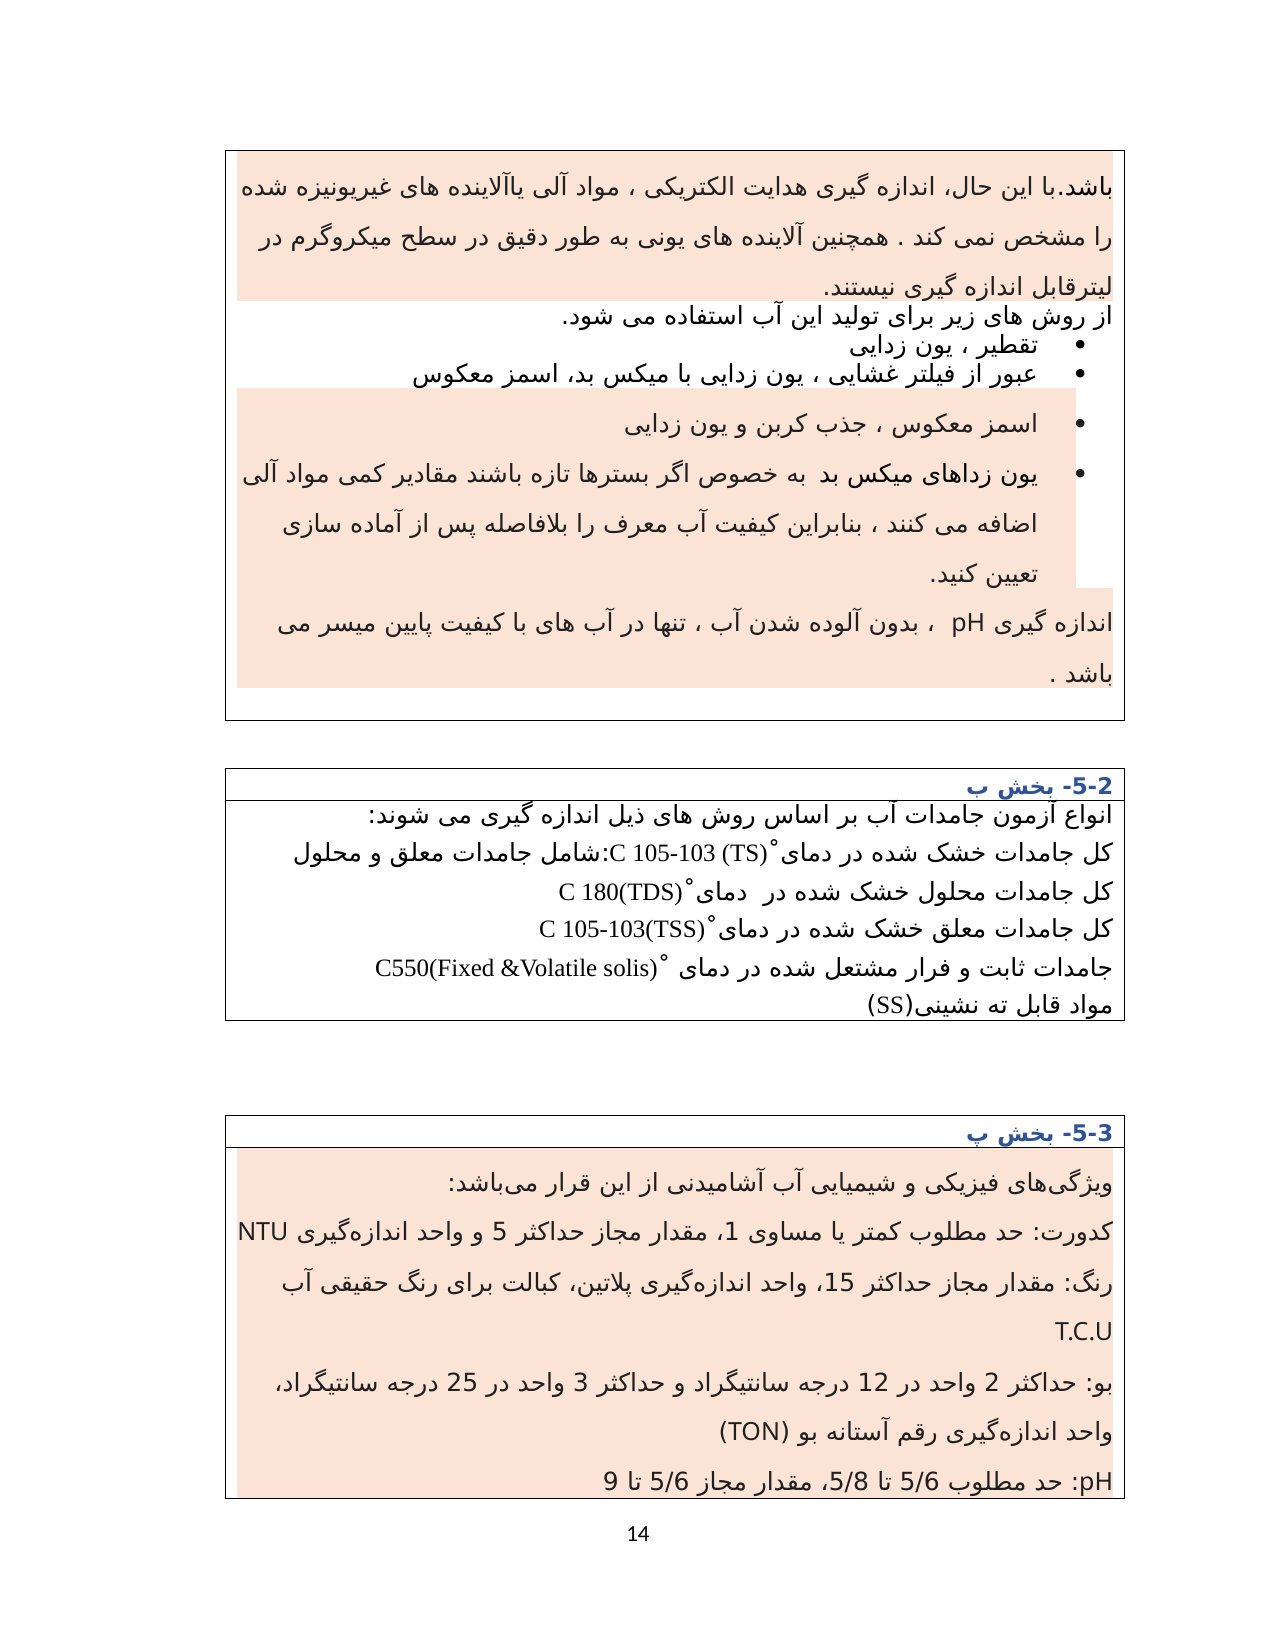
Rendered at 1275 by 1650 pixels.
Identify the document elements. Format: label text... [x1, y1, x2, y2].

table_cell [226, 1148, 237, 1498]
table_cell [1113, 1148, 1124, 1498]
table_header 5-2- بخش ب [226, 769, 1124, 799]
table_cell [226, 151, 1124, 720]
table_cell انواع آزمون جامدات آب بر اساس روش های ذیل اندازه گیری می شوند: کل جامدات خشک شده در دمای˚C 105-103 (TS):شامل جامدات معلق و محلول کل جامدات محلول خشک شده در دمای˚C 180(TDS) کل جامدات معلق خشک شده در دمای˚C 105-103(TSS) جامدات ثابت و فرار مشتعل شده در دمای ˚C550(Fixed &Volatile solis) مواد قابل ته نشینی(SS) [226, 801, 1124, 1020]
table_header 5-3- بخش پ [226, 1116, 1124, 1147]
